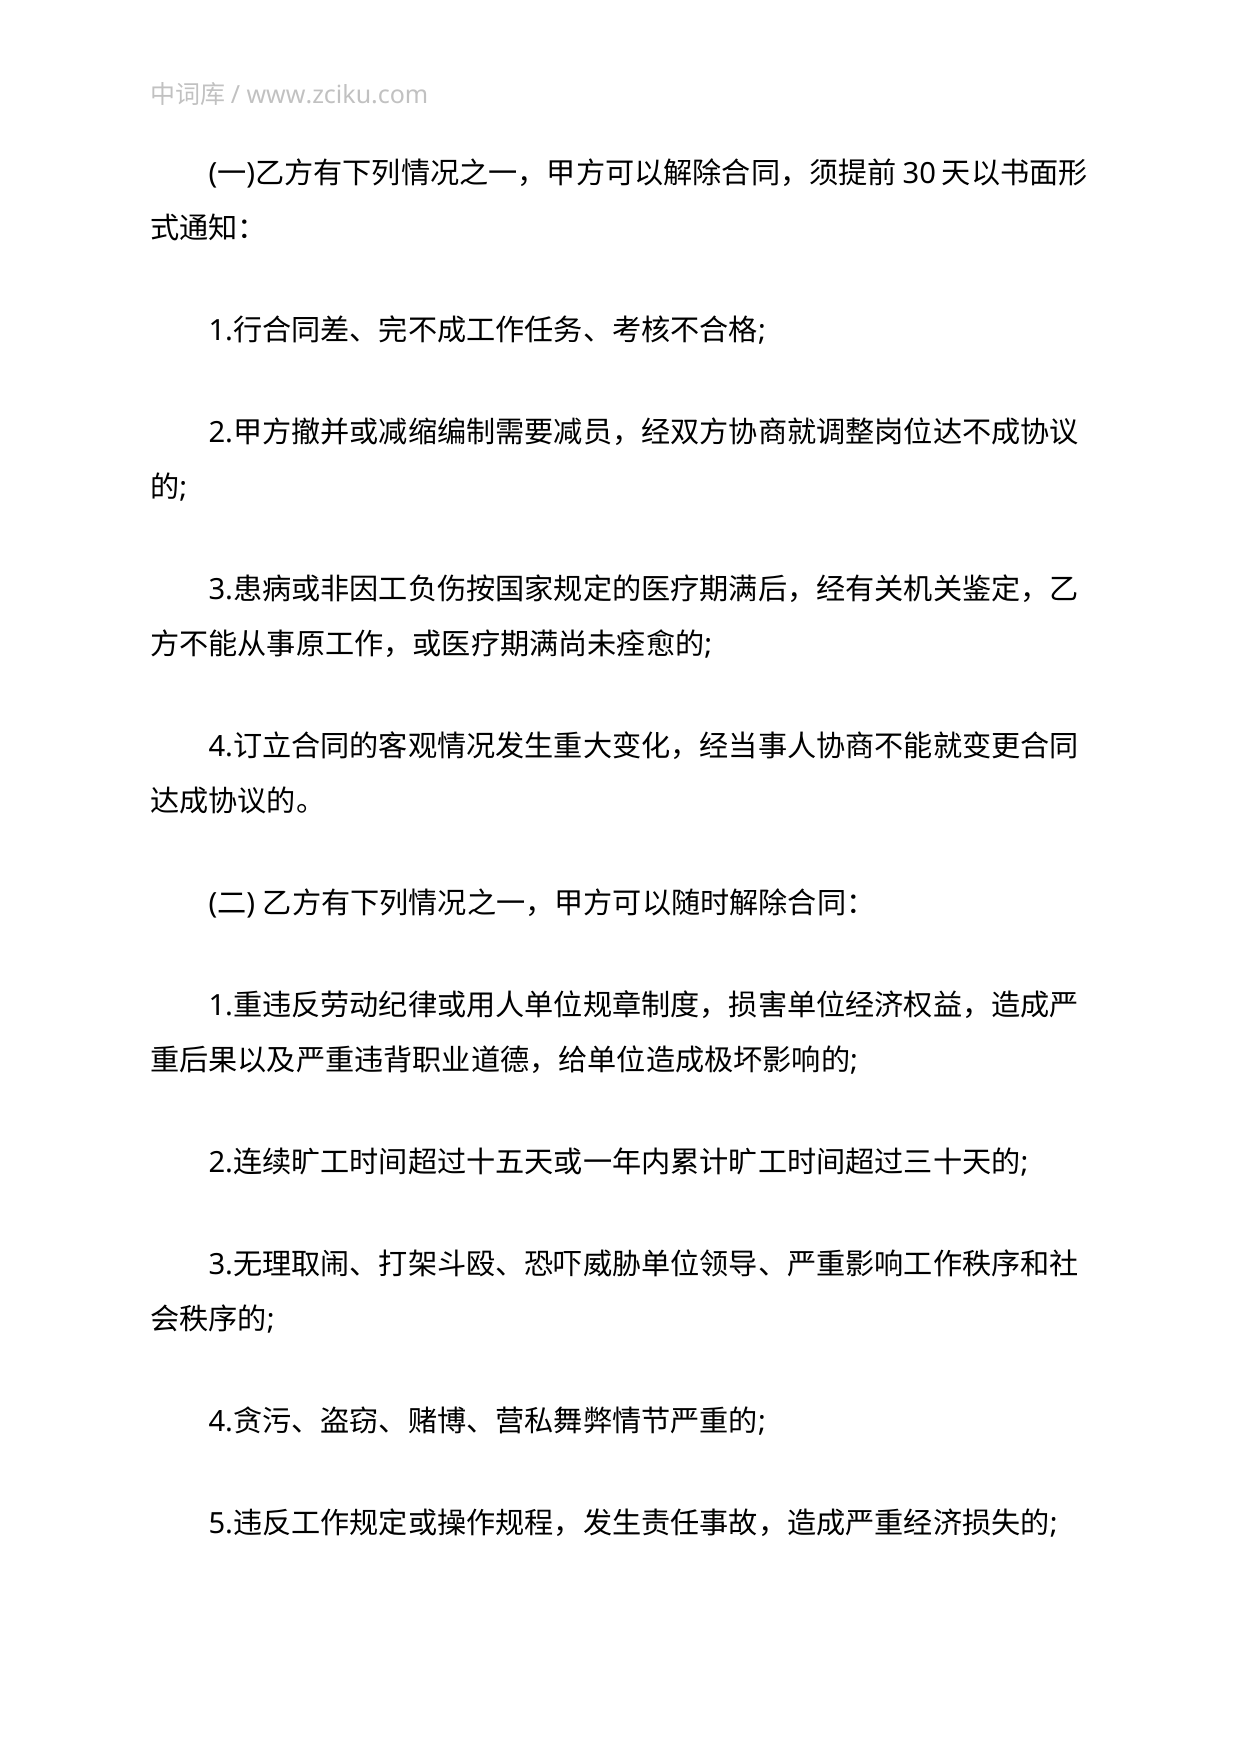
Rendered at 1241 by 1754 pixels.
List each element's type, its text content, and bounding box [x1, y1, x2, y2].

text 4.订立合同的客观情况发生重大变化，经当事人协商不能就变更合同达成协议的。 [150, 723, 1090, 820]
text (一)乙方有下列情况之一，甲方可以解除合同，须提前30天以书面形式通知： [150, 150, 1090, 247]
text (二) 乙方有下列情况之一，甲方可以随时解除合同： [150, 879, 1090, 922]
text 3.患病或非因工负伤按国家规定的医疗期满后，经有关机关鉴定，乙方不能从事原工作，或医疗期满尚未痊愈的; [150, 566, 1090, 663]
text 2.甲方撤并或减缩编制需要减员，经双方协商就调整岗位达不成协议的; [150, 409, 1090, 506]
text 1.重违反劳动纪律或用人单位规章制度，损害单位经济权益，造成严重后果以及严重违背职业道德，给单位造成极坏影响的; [150, 981, 1090, 1079]
text 2.连续旷工时间超过十五天或一年内累计旷工时间超过三十天的; [150, 1138, 1090, 1181]
text 5.违反工作规定或操作规程，发生责任事故，造成严重经济损失的; [150, 1499, 1090, 1542]
text 1.行合同差、完不成工作任务、考核不合格; [150, 307, 1090, 349]
text 4.贪污、盗窃、赌博、营私舞弊情节严重的; [150, 1397, 1090, 1440]
text 3.无理取闹、打架斗殴、恐吓威胁单位领导、严重影响工作秩序和社会秩序的; [150, 1240, 1090, 1338]
